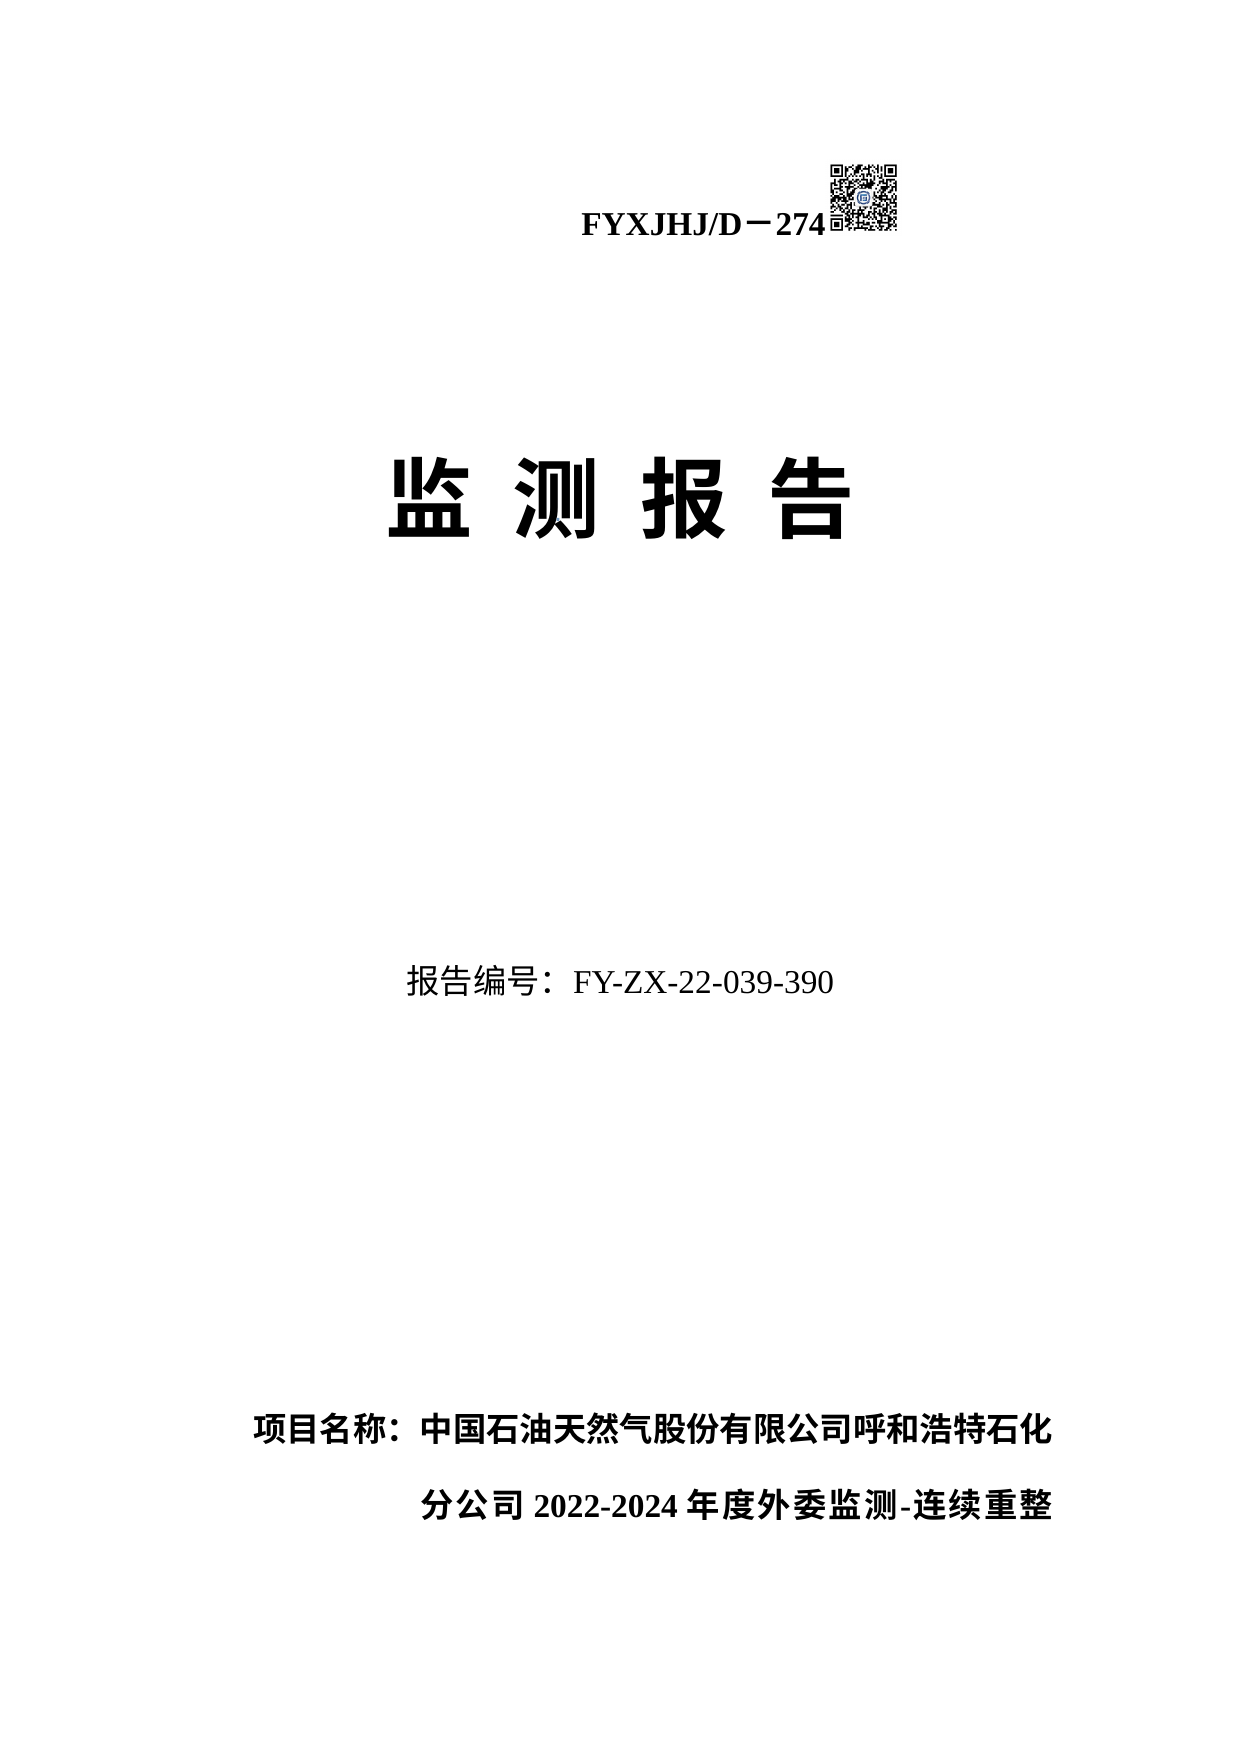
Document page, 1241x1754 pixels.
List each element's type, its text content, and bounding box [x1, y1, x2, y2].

text 报告编号：FY-ZX-22-039-390 [187, 946, 1053, 1013]
picture [825, 159, 902, 236]
text 监 测 报 告 [187, 427, 1053, 560]
text 项目名称：中国石油天然气股份有限公司呼和浩特石化分公司2022-2024年度外委监测-连续重整装置加热炉总排口-月监测（5月份） [253, 1393, 1053, 1536]
